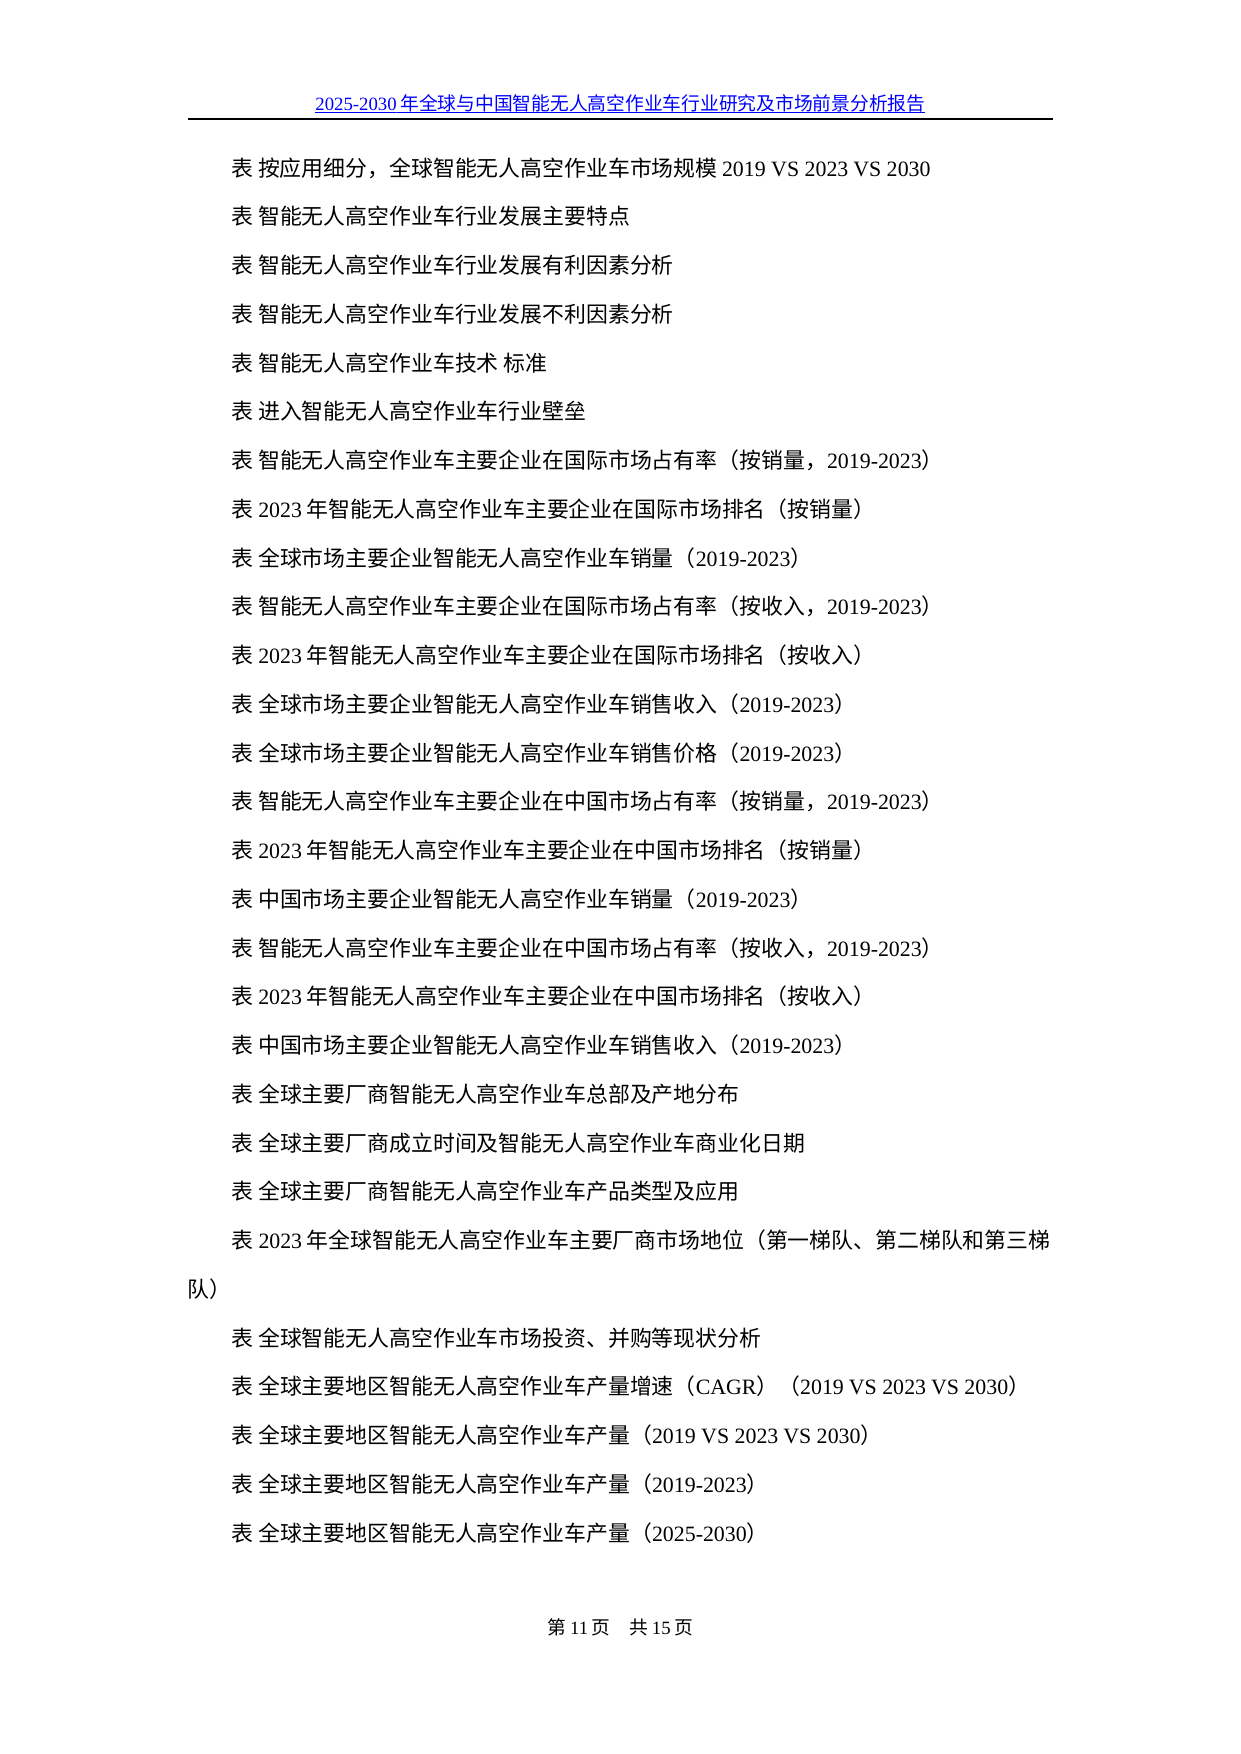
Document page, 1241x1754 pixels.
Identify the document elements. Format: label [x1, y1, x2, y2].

text [187, 150, 1053, 1548]
